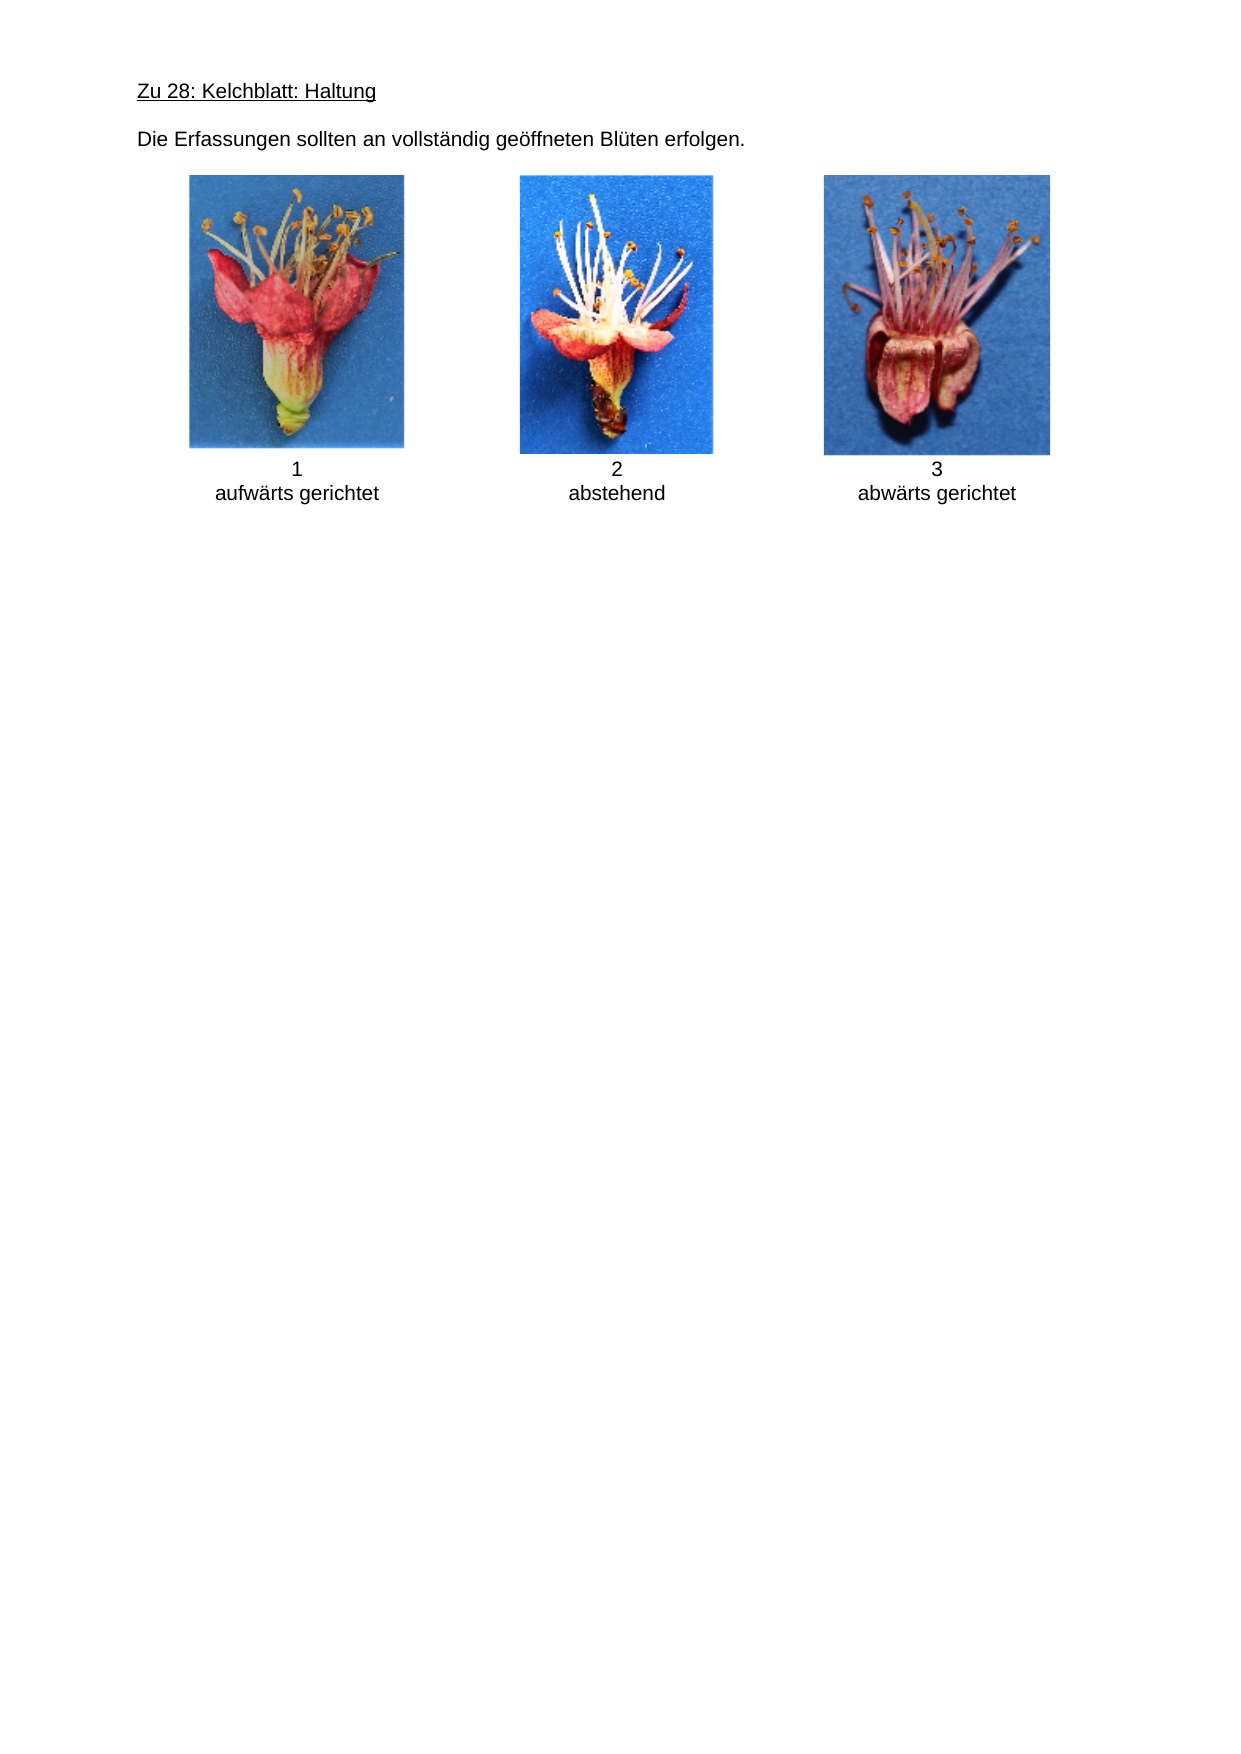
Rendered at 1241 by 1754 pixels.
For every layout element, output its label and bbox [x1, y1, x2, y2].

picture [519, 175, 714, 454]
picture [188, 175, 406, 450]
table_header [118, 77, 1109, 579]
picture [823, 175, 1051, 457]
